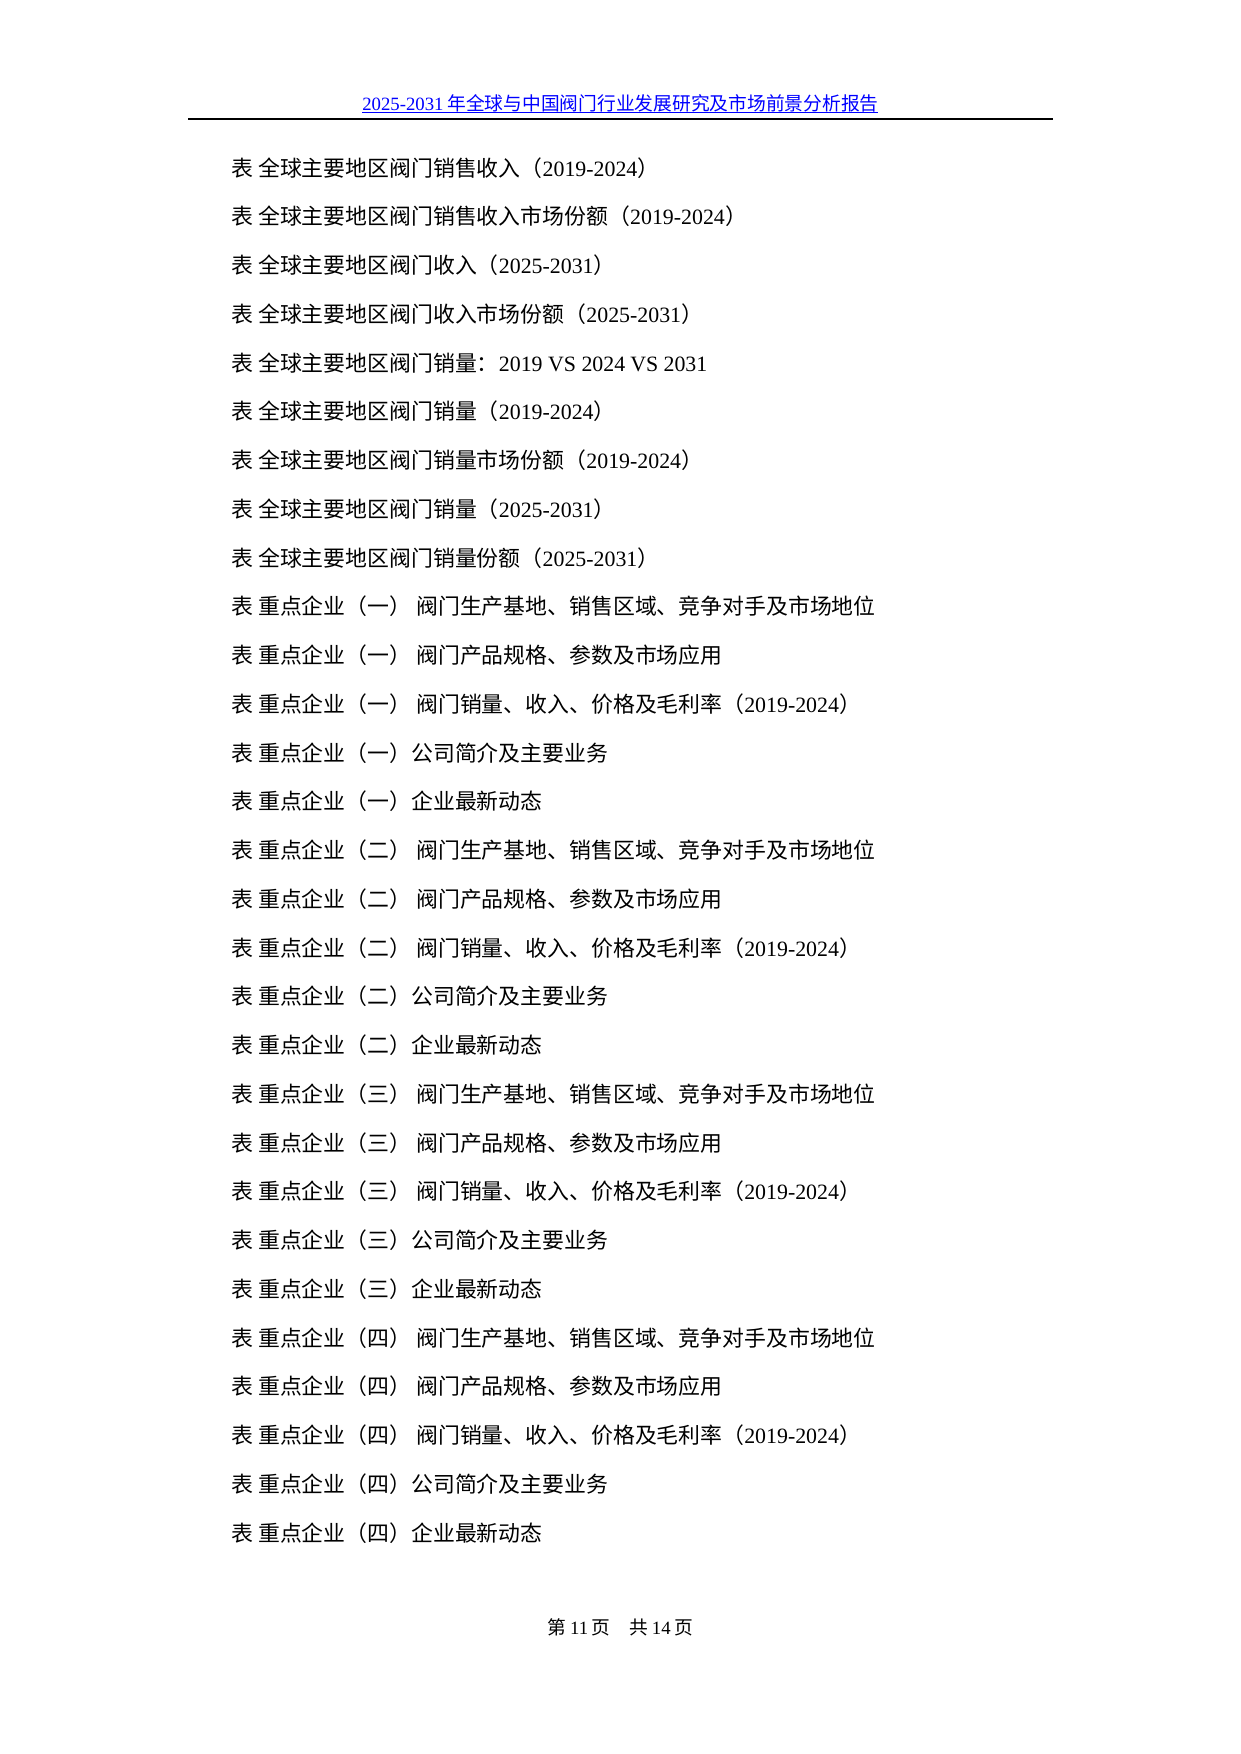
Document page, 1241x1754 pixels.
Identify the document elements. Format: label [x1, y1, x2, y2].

text [187, 150, 1053, 1548]
